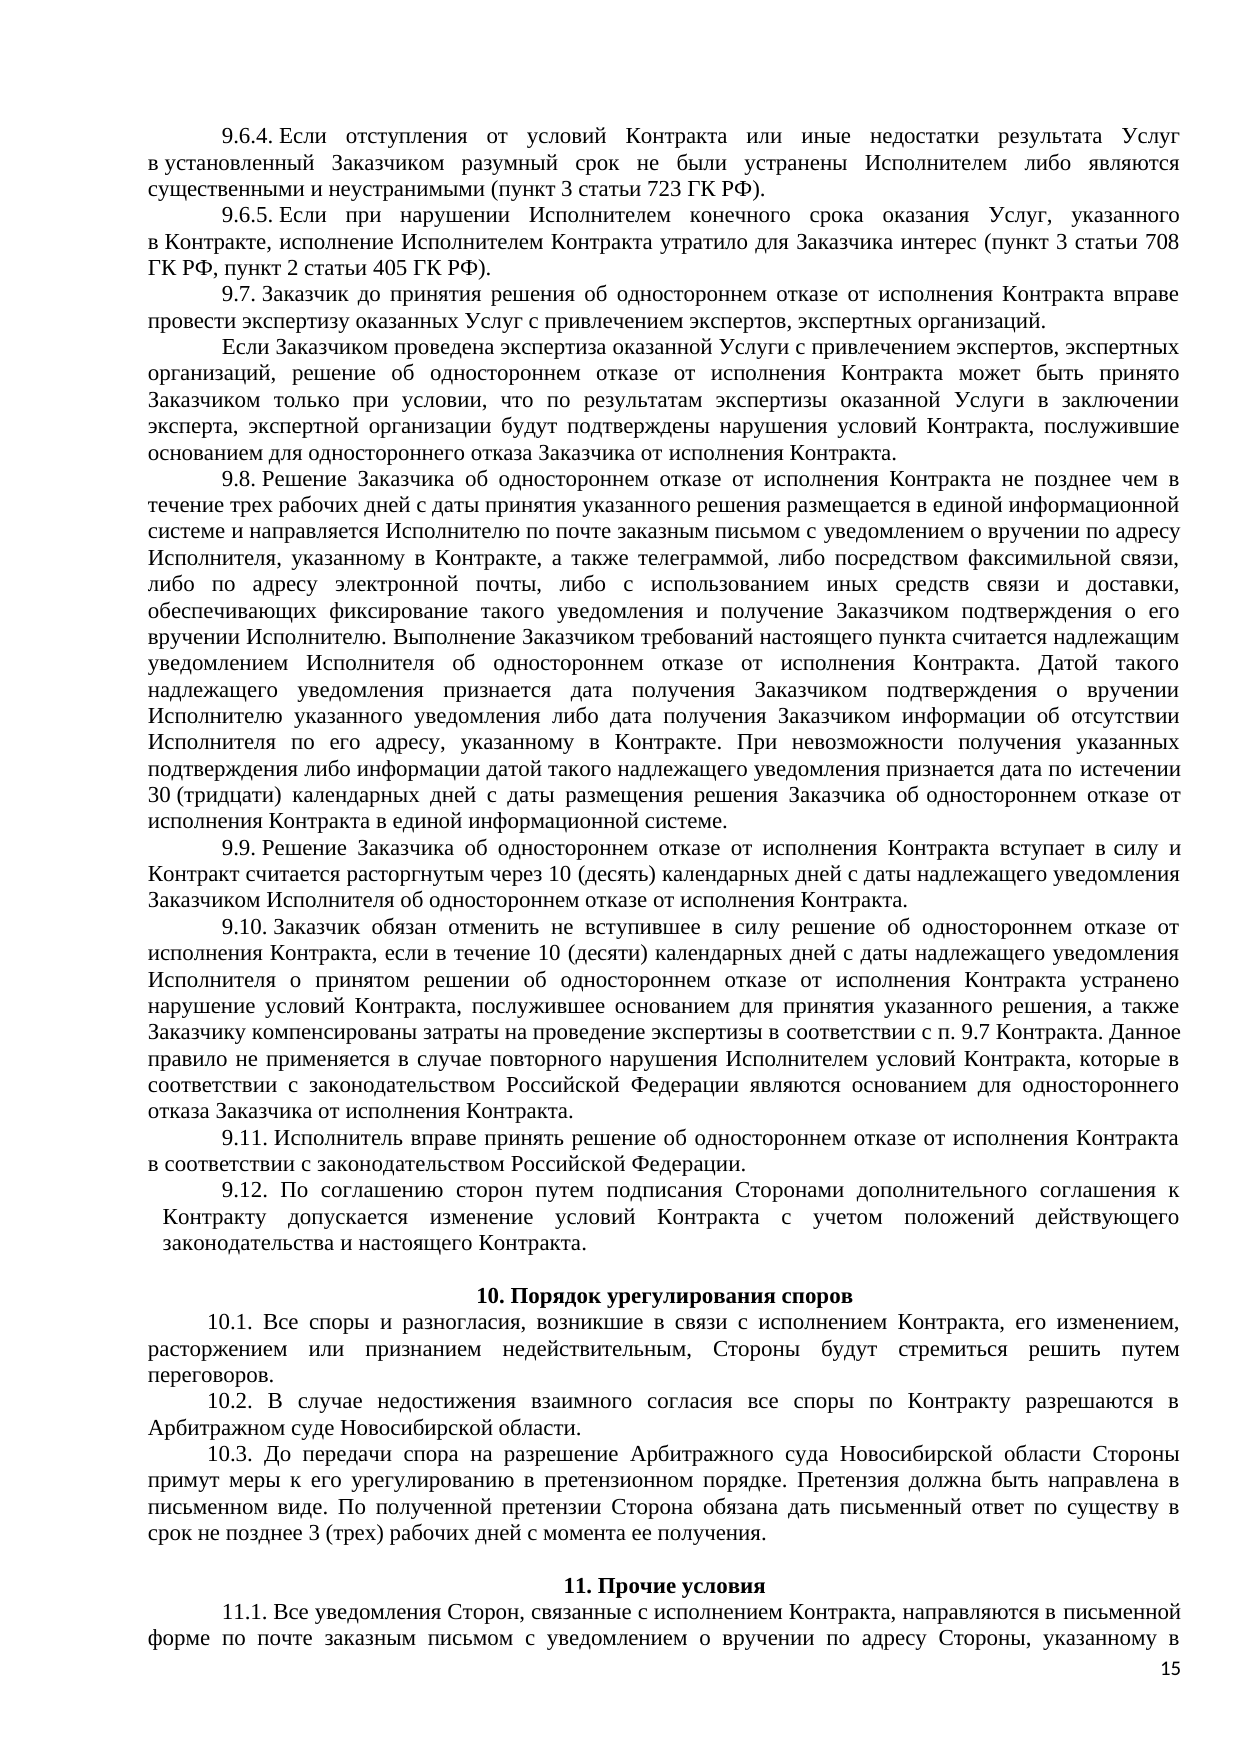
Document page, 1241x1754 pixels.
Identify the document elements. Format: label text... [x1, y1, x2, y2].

text 10.3. До передачи спора на разрешение Арбитражного суда Новосибирской области Стороны примут меры к его урегулированию в претензионном порядке. Претензия должна быть направлена в письменном виде. По полученной претензии Сторона обязана дать письменный ответ по существу в срок не позднее 3 (трех) рабочих дней с момента ее получения. [148, 1440, 1181, 1545]
text 9.6.4. Если отступления от условий Контракта или иные недостатки результата Услуг в установленный Заказчиком разумный срок не были устранены Исполнителем либо являются существенными и неустранимыми (пункт 3 статьи 723 ГК РФ). [148, 122, 1181, 201]
text 9.6.5. Если при нарушении Исполнителем конечного срока оказания Услуг, указанного в Контракте, исполнение Исполнителем Контракта утратило для Заказчика интерес (пункт 3 статьи 708 ГК РФ, пункт 2 статьи 405 ГК РФ). [148, 201, 1181, 280]
text 9.12. По соглашению сторон путем подписания Сторонами дополнительного соглашения к Контракту допускается изменение условий Контракта с учетом положений действующего законодательства и настоящего Контракта. [162, 1176, 1181, 1256]
text 10. Порядок урегулирования споров [148, 1282, 1181, 1308]
text 9.10. Заказчик обязан отменить не вступившее в силу решение об одностороннем отказе от исполнения Контракта, если в течение 10 (десяти) календарных дней с даты надлежащего уведомления Исполнителя о принятом решении об одностороннем отказе от исполнения Контракта устранено нарушение условий Контракта, послужившее основанием для принятия указанного решения, а также Заказчику компенсированы затраты на проведение экспертизы в соответствии с п. 9.7 Контракта. Данное правило не применяется в случае повторного нарушения Исполнителем условий Контракта, которые в соответствии с законодательством Российской Федерации являются основанием для одностороннего отказа Заказчика от исполнения Контракта. [148, 913, 1181, 1124]
text 9.11. Исполнитель вправе принять решение об одностороннем отказе от исполнения Контракта в соответствии с законодательством Российской Федерации. [148, 1124, 1181, 1176]
text Если Заказчиком проведена экспертиза оказанной Услуги с привлечением экспертов, экспертных организаций, решение об одностороннем отказе от исполнения Контракта может быть принято Заказчиком только при условии, что по результатам экспертизы оказанной Услуги в заключении эксперта, экспертной организации будут подтверждены нарушения условий Контракта, послужившие основанием для одностороннего отказа Заказчика от исполнения Контракта. [148, 333, 1181, 465]
text 9.9. Решение Заказчика об одностороннем отказе от исполнения Контракта вступает в силу и Контракт считается расторгнутым через 10 (десять) календарных дней с даты надлежащего уведомления Заказчиком Исполнителя об одностороннем отказе от исполнения Контракта. [148, 834, 1181, 913]
text 11. Прочие условия [148, 1572, 1181, 1598]
text 9.8. Решение Заказчика об одностороннем отказе от исполнения Контракта не позднее чем в течение трех рабочих дней с даты принятия указанного решения размещается в единой информационной системе и направляется Исполнителю по почте заказным письмом с уведомлением о вручении по адресу Исполнителя, указанному в Контракте, а также телеграммой, либо посредством факсимильной связи, либо по адресу электронной почты, либо с использованием иных средств связи и доставки, обеспечивающих фиксирование такого уведомления и получение Заказчиком подтверждения о его вручении Исполнителю. Выполнение Заказчиком требований настоящего пункта считается надлежащим уведомлением Исполнителя об одностороннем отказе от исполнения Контракта. Датой такого надлежащего уведомления признается дата получения Заказчиком подтверждения о вручении Исполнителю указанного уведомления либо дата получения Заказчиком информации об отсутствии Исполнителя по его адресу, указанному в Контракте. При невозможности получения указанных подтверждения либо информации датой такого надлежащего уведомления признается дата по истечении 30 (тридцати) календарных дней с даты размещения решения Заказчика об одностороннем отказе от исполнения Контракта в единой информационной системе. [148, 465, 1181, 834]
text 10.2. В случае недостижения взаимного согласия все споры по Контракту разрешаются в Арбитражном суде Новосибирской области. [148, 1387, 1181, 1440]
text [148, 1598, 1181, 1651]
text 9.7. Заказчик до принятия решения об одностороннем отказе от исполнения Контракта вправе провести экспертизу оказанных Услуг с привлечением экспертов, экспертных организаций. [148, 280, 1181, 333]
text 10.1. Все споры и разногласия, возникшие в связи с исполнением Контракта, его изменением, расторжением или признанием недействительным, Стороны будут стремиться решить путем переговоров. [148, 1308, 1181, 1387]
